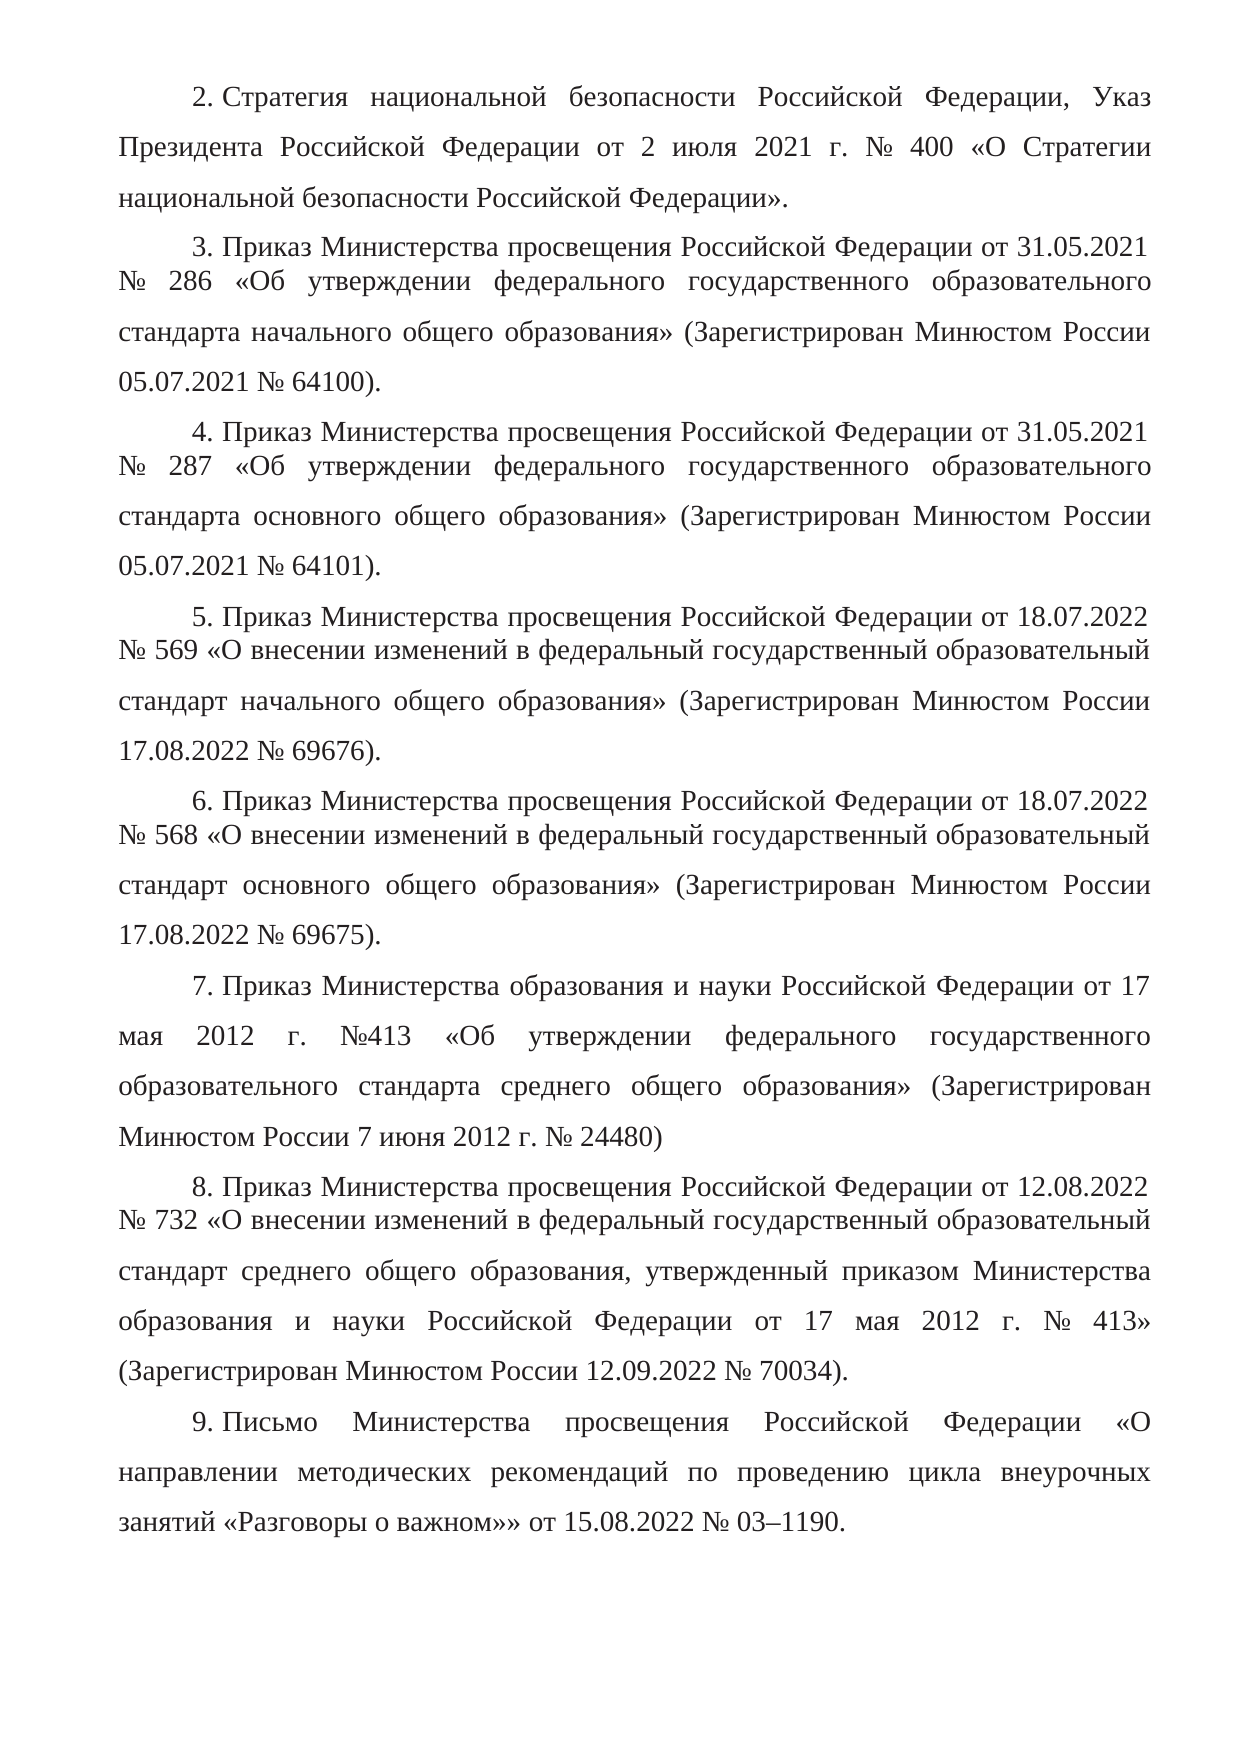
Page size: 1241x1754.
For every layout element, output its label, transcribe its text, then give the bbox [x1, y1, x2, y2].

list Приказ Министерства просвещения Российской Федерации от 31.05.2021 [192, 230, 1165, 263]
list Стратегия национальной безопасности Российской Федерации, Указ Президента Российской Федерации от 2 июля 2021 г. № 400 «О Стратегии национальной безопасности Российской Федерации». [118, 79, 1151, 213]
text № 286 «Об утверждении федерального государственного образовательного стандарта начального общего образования» (Зарегистрирован Минюстом России 05.07.2021 № 64100). [118, 263, 1152, 398]
list Письмо Министерства просвещения Российской Федерации «О направлении методических рекомендаций по проведению цикла внеурочных занятий «Разговоры о важном»» от 15.08.2022 № 03–1190. [118, 1404, 1151, 1538]
list Приказ Министерства образования и науки Российской Федерации от 17 мая 2012 г. №413 «Об утверждении федерального государственного образовательного стандарта среднего общего образования» (Зарегистрирован Минюстом России 7 июня 2012 г. № 24480) [118, 968, 1151, 1152]
text № 569 «О внесении изменений в федеральный государственный образовательный стандарт начального общего образования» (Зарегистрирован Минюстом России 17.08.2022 № 69676). [118, 632, 1151, 766]
text № 568 «О внесении изменений в федеральный государственный образовательный стандарт основного общего образования» (Зарегистрирован Минюстом России 17.08.2022 № 69675). [118, 817, 1151, 951]
text № 732 «О внесении изменений в федеральный государственный образовательный стандарт среднего общего образования, утвержденный приказом Министерства образования и науки Российской Федерации от 17 мая 2012 г. № 413» (Зарегистрирован Минюстом России 12.09.2022 № 70034). [118, 1202, 1152, 1387]
list Приказ Министерства просвещения Российской Федерации от 31.05.2021 [192, 414, 1165, 448]
text № 287 «Об утверждении федерального государственного образовательного стандарта основного общего образования» (Зарегистрирован Минюстом России 05.07.2021 № 64101). [118, 448, 1152, 582]
list Приказ Министерства просвещения Российской Федерации от 18.07.2022 [192, 599, 1165, 632]
list Приказ Министерства просвещения Российской Федерации от 12.08.2022 [192, 1169, 1165, 1202]
list Приказ Министерства просвещения Российской Федерации от 18.07.2022 [192, 783, 1165, 817]
